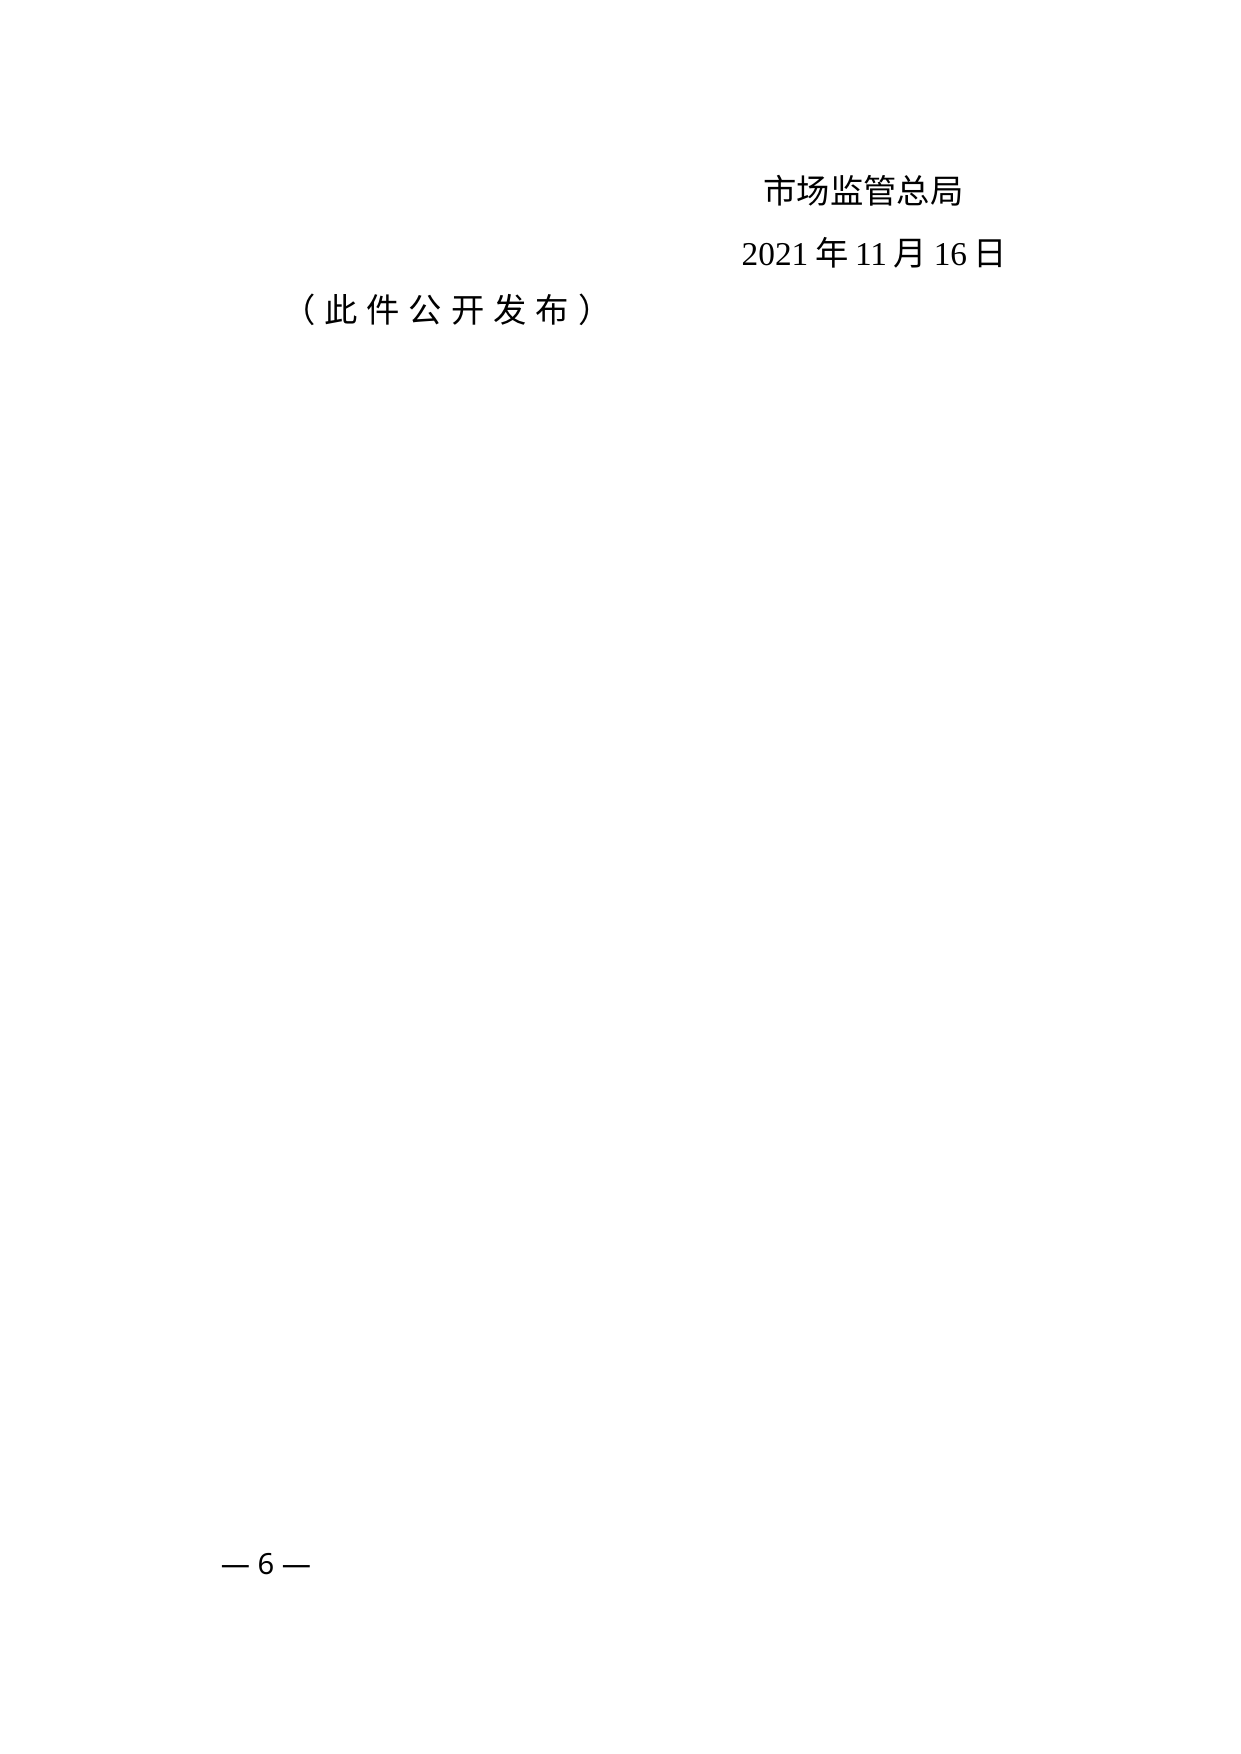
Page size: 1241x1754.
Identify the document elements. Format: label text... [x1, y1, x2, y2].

text 2021年11月16日 [197, 216, 1043, 278]
text （此件公开发布） [197, 278, 1043, 338]
text 市场监管总局 [197, 154, 1043, 216]
